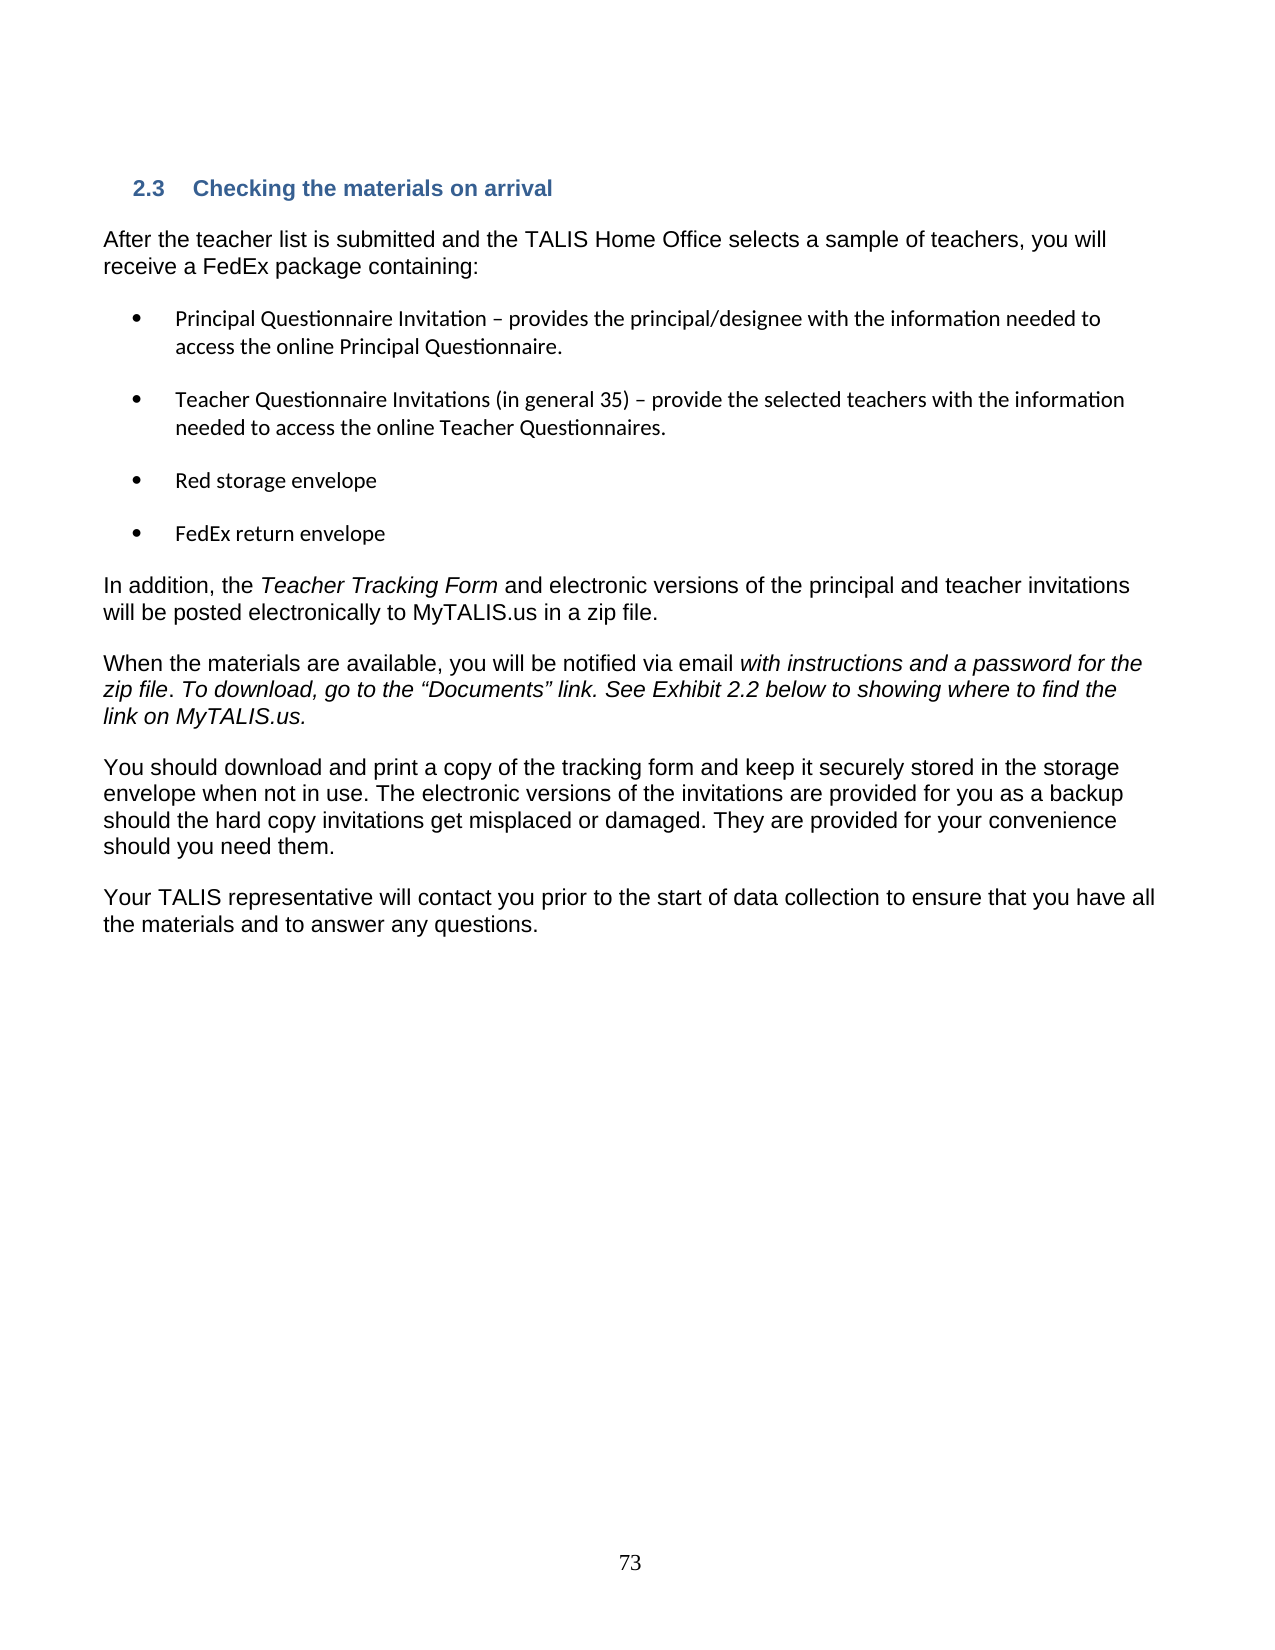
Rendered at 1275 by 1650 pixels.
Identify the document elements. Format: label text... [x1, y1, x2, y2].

list Principal Questionnaire Invitation – provides the principal/designee with the information needed to access the online Principal Questionnaire. [133, 304, 1157, 360]
text You should download and print a copy of the tracking form and keep it securely stored in the storage envelope when not in use. The electronic versions of the invitations are provided for you as a backup should the hard copy invitations get misplaced or damaged. They are provided for your convenience should you need them. [103, 754, 1157, 859]
list Red storage envelope [133, 466, 1157, 494]
text Your TALIS representative will contact you prior to the start of data collection to ensure that you have all the materials and to answer any questions. [103, 884, 1157, 937]
text In addition, the Teacher Tracking Form and electronic versions of the principal and teacher invitations will be posted electronically to MyTALIS.us in a zip file. [103, 572, 1157, 625]
text When the materials are available, you will be notified via email with instructions and a password for the zip file. To download, go to the “Documents” link. See Exhibit 2.2 below to showing where to find the link on MyTALIS.us. [103, 650, 1157, 729]
text After the teacher list is submitted and the TALIS Home Office selects a sample of teachers, you will receive a FedEx package containing: [103, 226, 1157, 279]
list Teacher Questionnaire Invitations (in general 35) – provide the selected teachers with the information needed to access the online Teacher Questionnaires. [133, 385, 1157, 441]
list FedEx return envelope [133, 519, 1157, 547]
subtitle Checking the materials on arrival [133, 175, 1157, 201]
